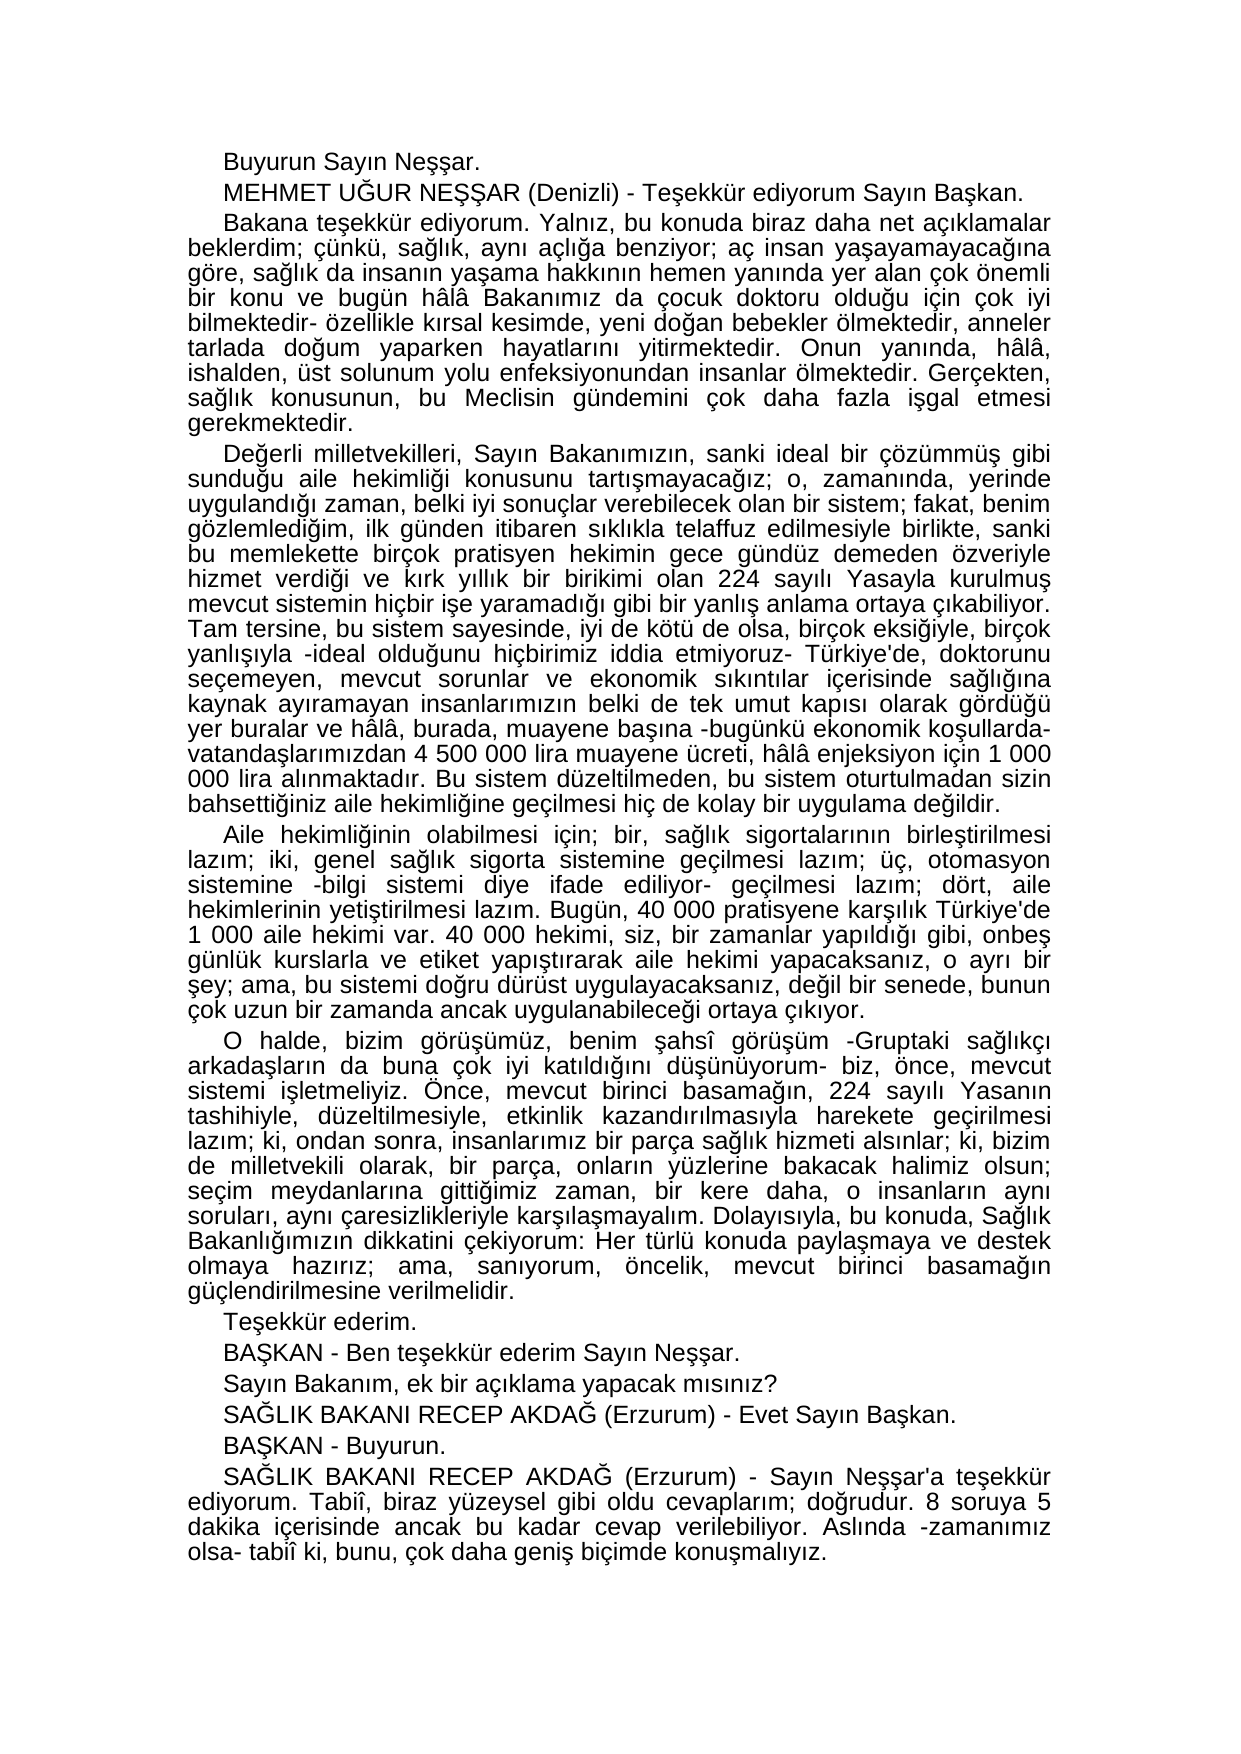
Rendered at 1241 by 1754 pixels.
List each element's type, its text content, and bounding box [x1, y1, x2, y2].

text BAŞKAN - Ben teşekkür ederim Sayın Neşşar. [187, 1342, 1053, 1367]
text Sayın Bakanım, ek bir açıklama yapacak mısınız? [187, 1372, 1053, 1397]
text BAŞKAN - Buyurun. [187, 1434, 1053, 1459]
text Buyurun Sayın Neşşar. [187, 150, 1053, 175]
text SAĞLIK BAKANI RECEP AKDAĞ (Erzurum) - Sayın Neşşar'a teşekkür ediyorum. Tabiî, biraz yüzeysel gibi oldu cevaplarım; doğrudur. 8 soruya 5 dakika içerisinde ancak bu kadar cevap verilebiliyor. Aslında -zamanımız olsa- tabiî ki, bunu, çok daha geniş biçimde konuşmalıyız. [187, 1465, 1053, 1565]
text Aile hekimliğinin olabilmesi için; bir, sağlık sigortalarının birleştirilmesi lazım; iki, genel sağlık sigorta sistemine geçilmesi lazım; üç, otomasyon sistemine -bilgi sistemi diye ifade ediliyor- geçilmesi lazım; dört, aile hekimlerinin yetiştirilmesi lazım. Bugün, 40 000 pratisyene karşılık Türkiye'de 1 000 aile hekimi var. 40 000 hekimi, siz, bir zamanlar yapıldığı gibi, onbeş günlük kurslarla ve etiket yapıştırarak aile hekimi yapacaksanız, o ayrı bir şey; ama, bu sistemi doğru dürüst uygulayacaksanız, değil bir senede, bunun çok uzun bir zamanda ancak uygulanabileceği ortaya çıkıyor. [187, 824, 1053, 1024]
text O halde, bizim görüşümüz, benim şahsî görüşüm -Gruptaki sağlıkçı arkadaşların da buna çok iyi katıldığını düşünüyorum- biz, önce, mevcut sistemi işletmeliyiz. Önce, mevcut birinci basamağın, 224 sayılı Yasanın tashihiyle, düzeltilmesiyle, etkinlik kazandırılmasıyla harekete geçirilmesi lazım; ki, ondan sonra, insanlarımız bir parça sağlık hizmeti alsınlar; ki, bizim de milletvekili olarak, bir parça, onların yüzlerine bakacak halimiz olsun; seçim meydanlarına gittiğimiz zaman, bir kere daha, o insanların aynı soruları, aynı çaresizlikleriyle karşılaşmayalım. Dolayısıyla, bu konuda, Sağlık Bakanlığımızın dikkatini çekiyorum: Her türlü konuda paylaşmaya ve destek olmaya hazırız; ama, sanıyorum, öncelik, mevcut birinci basamağın güçlendirilmesine verilmelidir. [187, 1030, 1053, 1305]
text Bakana teşekkür ediyorum. Yalnız, bu konuda biraz daha net açıklamalar beklerdim; çünkü, sağlık, aynı açlığa benziyor; aç insan yaşayamayacağına göre, sağlık da insanın yaşama hakkının hemen yanında yer alan çok önemli bir konu ve bugün hâlâ Bakanımız da çocuk doktoru olduğu için çok iyi bilmektedir- özellikle kırsal kesimde, yeni doğan bebekler ölmektedir, anneler tarlada doğum yaparken hayatlarını yitirmektedir. Onun yanında, hâlâ, ishalden, üst solunum yolu enfeksiyonundan insanlar ölmektedir. Gerçekten, sağlık konusunun, bu Meclisin gündemini çok daha fazla işgal etmesi gerekmektedir. [187, 212, 1053, 437]
text Teşekkür ederim. [187, 1311, 1053, 1336]
text SAĞLIK BAKANI RECEP AKDAĞ (Erzurum) - Evet Sayın Başkan. [187, 1403, 1053, 1428]
text Değerli milletvekilleri, Sayın Bakanımızın, sanki ideal bir çözümmüş gibi sunduğu aile hekimliği konusunu tartışmayacağız; o, zamanında, yerinde uygulandığı zaman, belki iyi sonuçlar verebilecek olan bir sistem; fakat, benim gözlemlediğim, ilk günden itibaren sıklıkla telaffuz edilmesiyle birlikte, sanki bu memlekette birçok pratisyen hekimin gece gündüz demeden özveriyle hizmet verdiği ve kırk yıllık bir birikimi olan 224 sayılı Yasayla kurulmuş mevcut sistemin hiçbir işe yaramadığı gibi bir yanlış anlama ortaya çıkabiliyor. Tam tersine, bu sistem sayesinde, iyi de kötü de olsa, birçok eksiğiyle, birçok yanlışıyla -ideal olduğunu hiçbirimiz iddia etmiyoruz- Türkiye'de, doktorunu seçemeyen, mevcut sorunlar ve ekonomik sıkıntılar içerisinde sağlığına kaynak ayıramayan insanlarımızın belki de tek umut kapısı olarak gördüğü yer buralar ve hâlâ, burada, muayene başına -bugünkü ekonomik koşullarda- vatandaşlarımızdan 4 500 000 lira muayene ücreti, hâlâ enjeksiyon için 1 000 000 lira alınmaktadır. Bu sistem düzeltilmeden, bu sistem oturtulmadan sizin bahsettiğiniz aile hekimliğine geçilmesi hiç de kolay bir uygulama değildir. [187, 443, 1053, 818]
text MEHMET UĞUR NEŞŞAR (Denizli) - Teşekkür ediyorum Sayın Başkan. [187, 181, 1053, 206]
